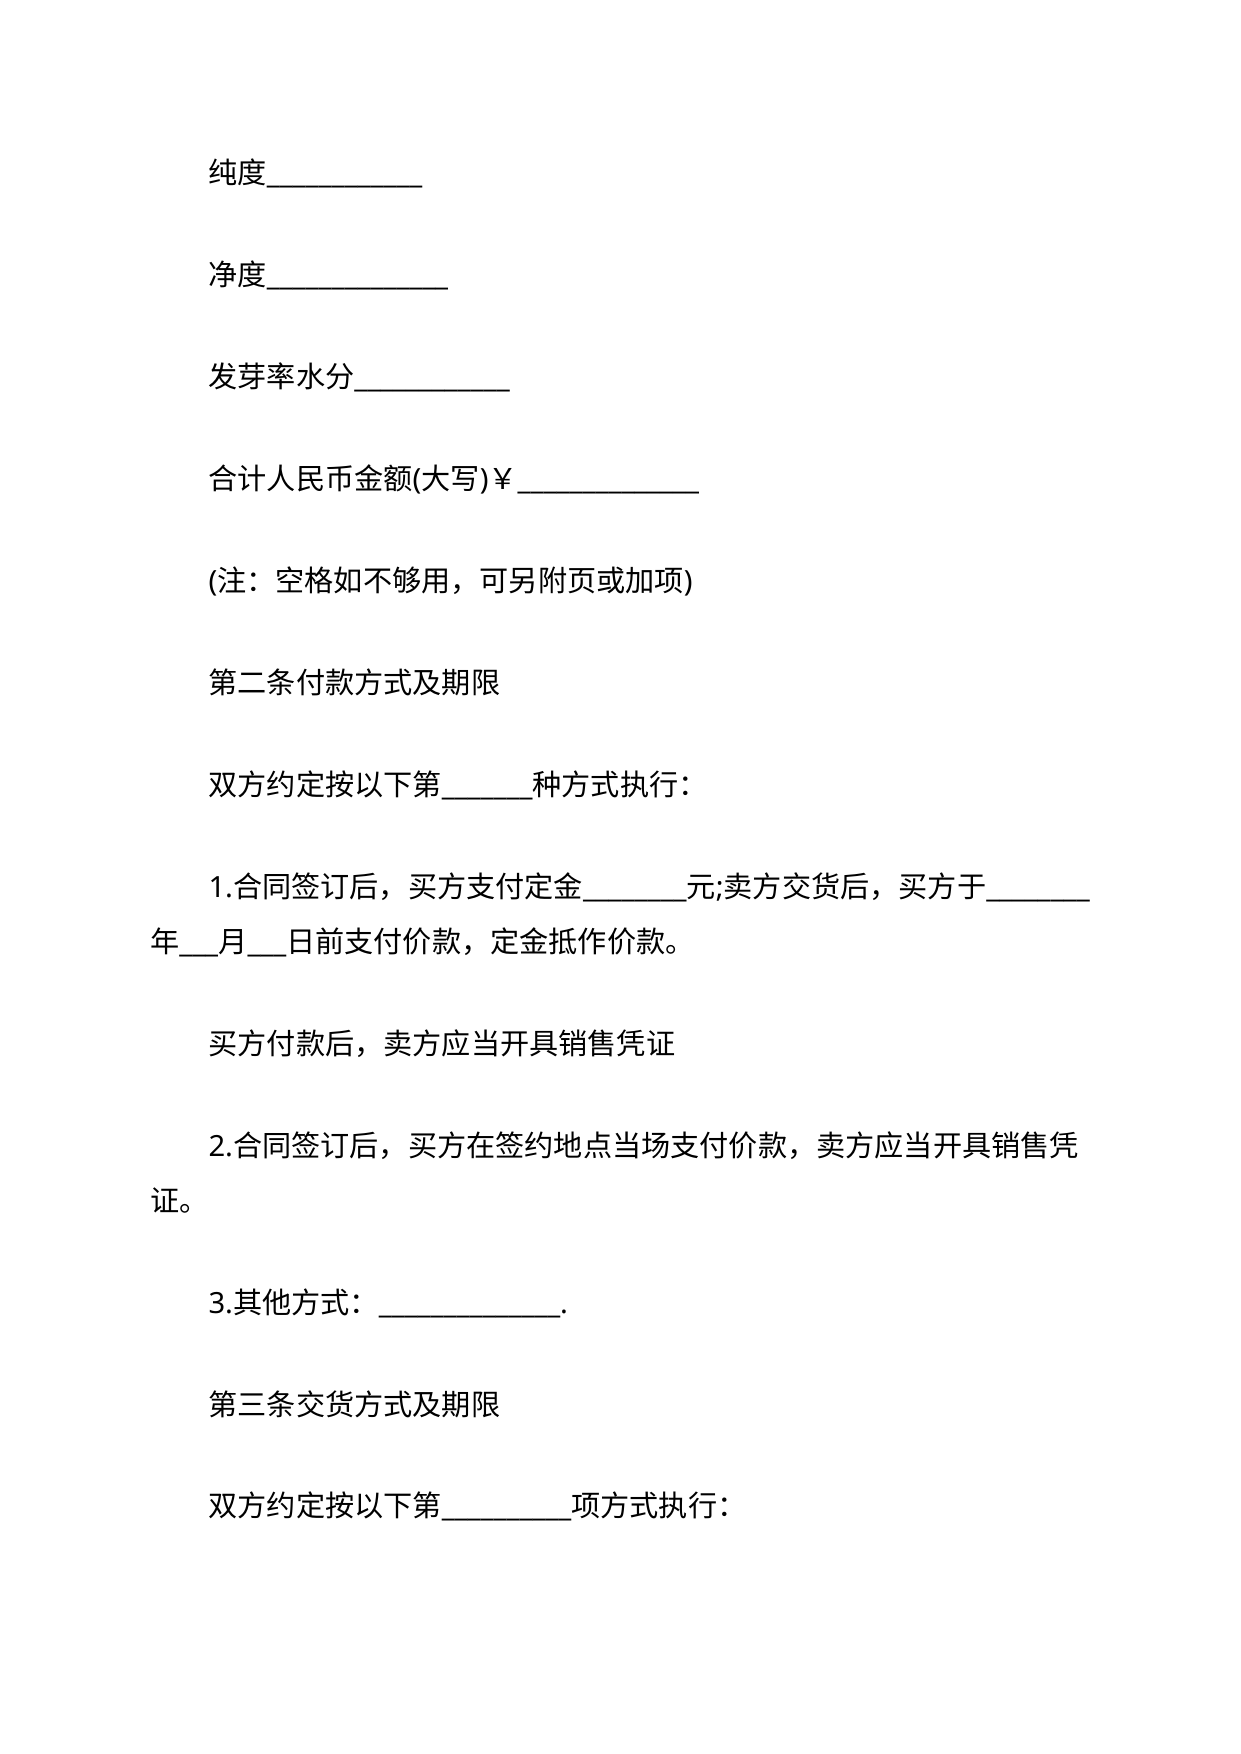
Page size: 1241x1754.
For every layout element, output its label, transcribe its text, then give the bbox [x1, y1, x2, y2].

text 2.合同签订后，买方在签约地点当场支付价款，卖方应当开具销售凭证。 [150, 1122, 1090, 1220]
text 第二条付款方式及期限 [150, 660, 1090, 702]
text 双方约定按以下第__________项方式执行： [150, 1483, 1090, 1525]
text 纯度____________ [150, 150, 1090, 192]
text 双方约定按以下第_______种方式执行： [150, 762, 1090, 804]
text 3.其他方式：______________. [150, 1279, 1090, 1322]
text 发芽率水分____________ [150, 354, 1090, 396]
text (注：空格如不够用，可另附页或加项) [150, 558, 1090, 600]
text 净度______________ [150, 252, 1090, 294]
text 第三条交货方式及期限 [150, 1381, 1090, 1423]
text 1.合同签订后，买方支付定金________元;卖方交货后，买方于________年___月___日前支付价款，定金抵作价款。 [150, 864, 1090, 961]
text 合计人民币金额(大写)￥______________ [150, 456, 1090, 498]
text 买方付款后，卖方应当开具销售凭证 [150, 1021, 1090, 1063]
